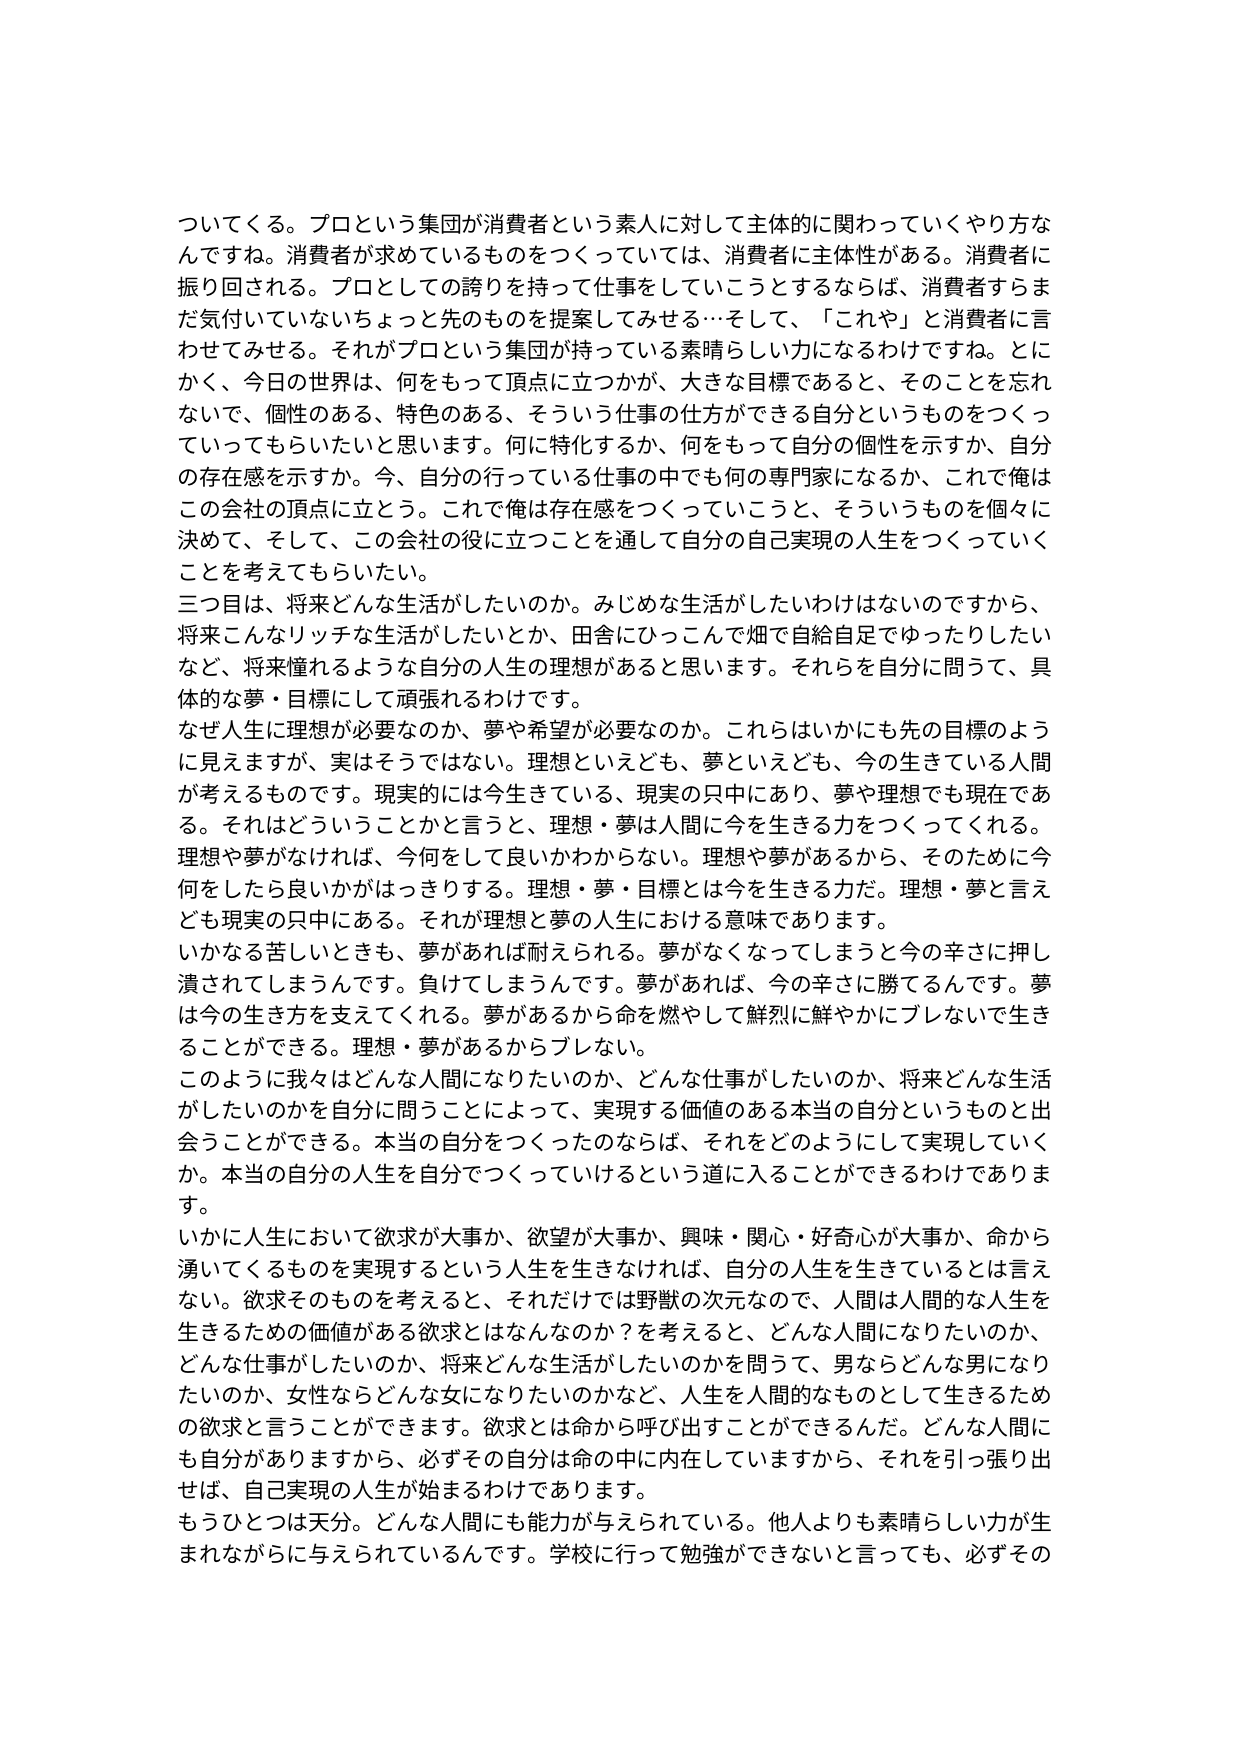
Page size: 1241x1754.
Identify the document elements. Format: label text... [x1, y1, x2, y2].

text いかに人生において欲求が大事か、欲望が大事か、興味・関心・好奇心が大事か、命から湧いてくるものを実現するという人生を生きなければ、自分の人生を生きているとは言えない。欲求そのものを考えると、それだけでは野獣の次元なので、人間は人間的な人生を生きるための価値がある欲求とはなんなのか？を考えると、どんな人間になりたいのか、どんな仕事がしたいのか、将来どんな生活がしたいのかを問うて、男ならどんな男になりたいのか、女性ならどんな女になりたいのかなど、人生を人間的なものとして生きるための欲求と言うことができます。欲求とは命から呼び出すことができるんだ。どんな人間にも自分がありますから、必ずその自分は命の中に内在していますから、それを引っ張り出せば、自己実現の人生が始まるわけであります。 [177, 1220, 1063, 1505]
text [177, 207, 1063, 587]
text このように我々はどんな人間になりたいのか、どんな仕事がしたいのか、将来どんな生活がしたいのかを自分に問うことによって、実現する価値のある本当の自分というものと出会うことができる。本当の自分をつくったのならば、それをどのようにして実現していくか。本当の自分の人生を自分でつくっていけるという道に入ることができるわけであります。 [177, 1062, 1063, 1220]
text いかなる苦しいときも、夢があれば耐えられる。夢がなくなってしまうと今の辛さに押し潰されてしまうんです。負けてしまうんです。夢があれば、今の辛さに勝てるんです。夢は今の生き方を支えてくれる。夢があるから命を燃やして鮮烈に鮮やかにブレないで生きることができる。理想・夢があるからブレない。 [177, 935, 1063, 1062]
text 三つ目は、将来どんな生活がしたいのか。みじめな生活がしたいわけはないのですから、将来こんなリッチな生活がしたいとか、田舎にひっこんで畑で自給自足でゆったりしたいなど、将来憧れるような自分の人生の理想があると思います。それらを自分に問うて、具体的な夢・目標にして頑張れるわけです。 [177, 587, 1063, 713]
text なぜ人生に理想が必要なのか、夢や希望が必要なのか。これらはいかにも先の目標のように見えますが、実はそうではない。理想といえども、夢といえども、今の生きている人間が考えるものです。現実的には今生きている、現実の只中にあり、夢や理想でも現在である。それはどういうことかと言うと、理想・夢は人間に今を生きる力をつくってくれる。理想や夢がなければ、今何をして良いかわからない。理想や夢があるから、そのために今何をしたら良いかがはっきりする。理想・夢・目標とは今を生きる力だ。理想・夢と言えども現実の只中にある。それが理想と夢の人生における意味であります。 [177, 713, 1063, 935]
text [177, 1505, 1063, 1568]
